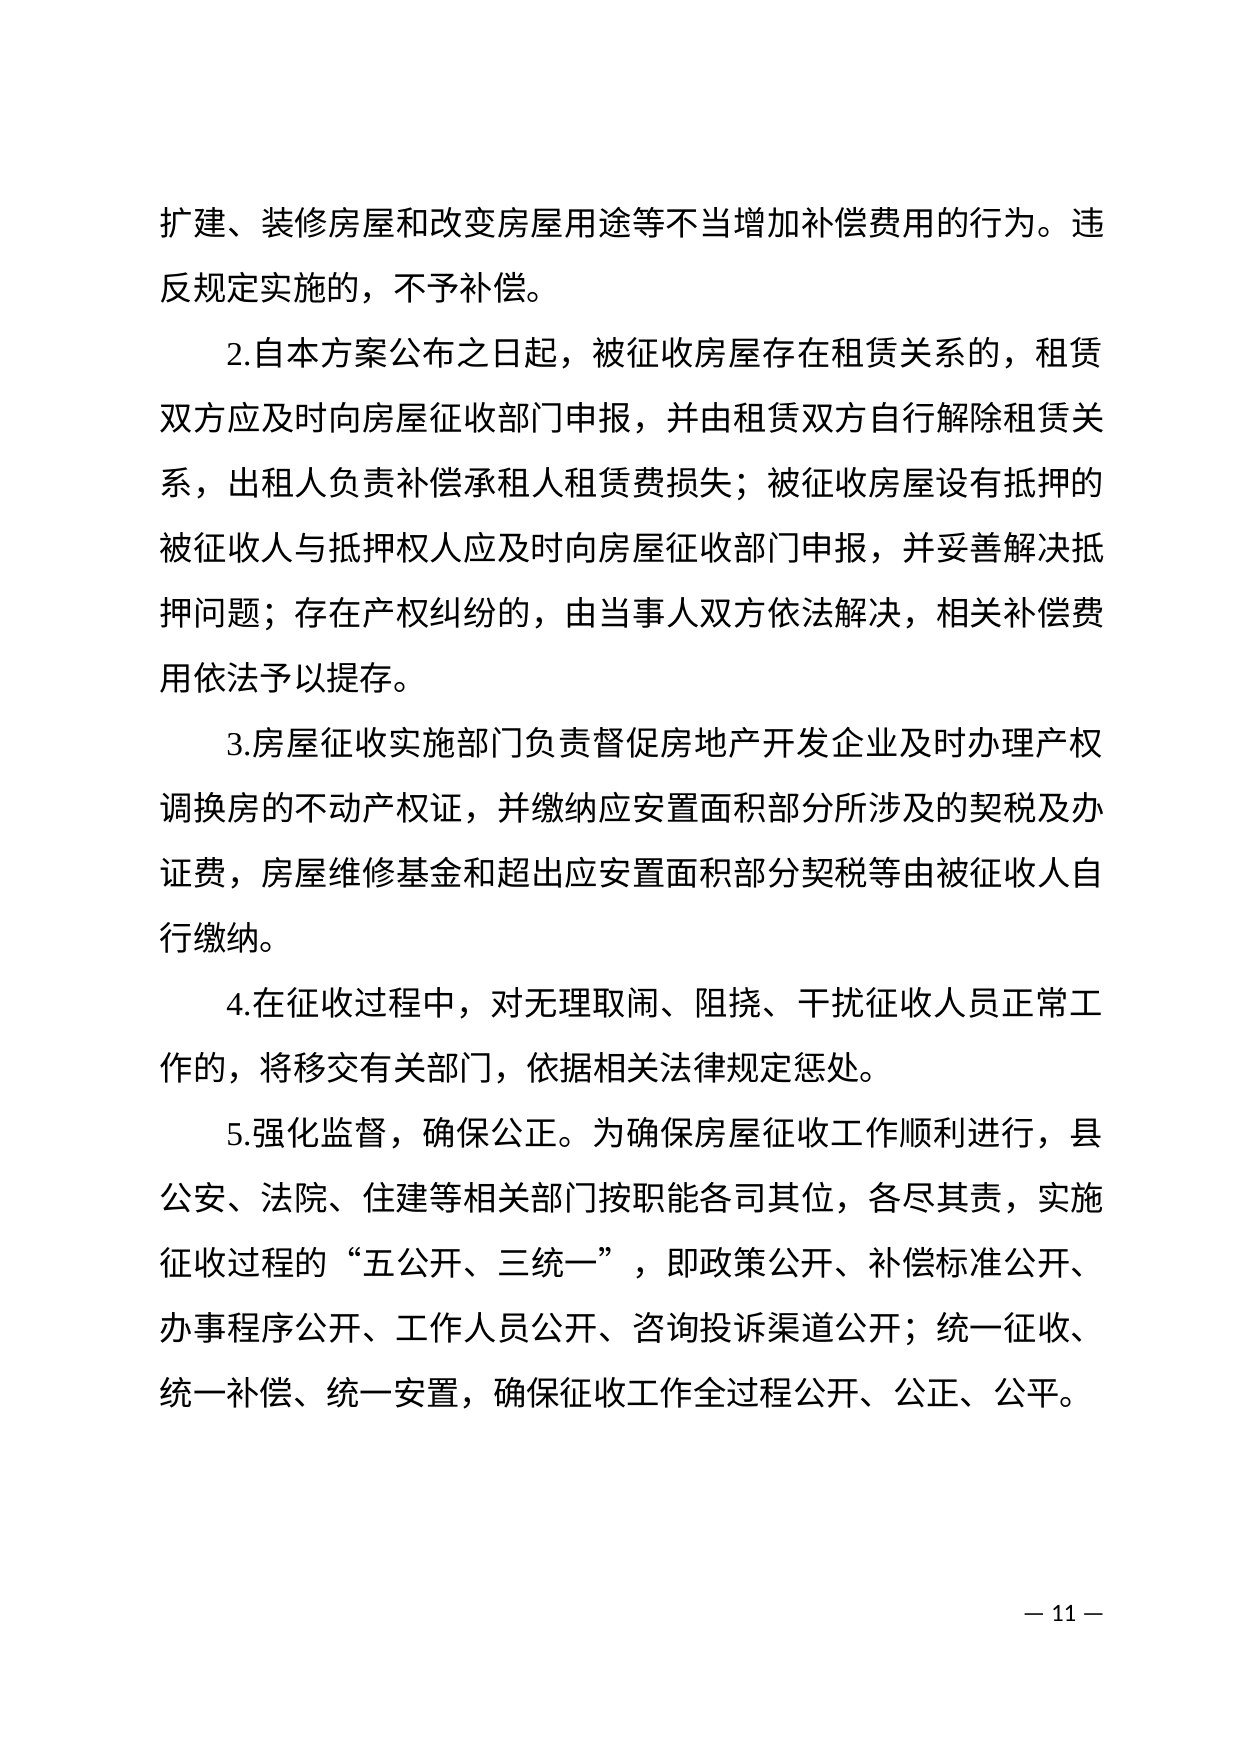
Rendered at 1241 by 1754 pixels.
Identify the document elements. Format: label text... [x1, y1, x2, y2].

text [159, 188, 1104, 318]
text 3.房屋征收实施部门负责督促房地产开发企业及时办理产权调换房的不动产权证，并缴纳应安置面积部分所涉及的契税及办证费，房屋维修基金和超出应安置面积部分契税等由被征收人自行缴纳。 [159, 708, 1104, 968]
text 5.强化监督，确保公正。为确保房屋征收工作顺利进行，县公安、法院、住建等相关部门按职能各司其位，各尽其责，实施征收过程的“五公开、三统一”，即政策公开、补偿标准公开、办事程序公开、工作人员公开、咨询投诉渠道公开；统一征收、统一补偿、统一安置，确保征收工作全过程公开、公正、公平。 [159, 1098, 1104, 1423]
text 2.自本方案公布之日起，被征收房屋存在租赁关系的，租赁双方应及时向房屋征收部门申报，并由租赁双方自行解除租赁关系，出租人负责补偿承租人租赁费损失；被征收房屋设有抵押的，被征收人与抵押权人应及时向房屋征收部门申报，并妥善解决抵押问题；存在产权纠纷的，由当事人双方依法解决，相关补偿费用依法予以提存。 [159, 318, 1104, 708]
text 4.在征收过程中，对无理取闹、阻挠、干扰征收人员正常工作的，将移交有关部门，依据相关法律规定惩处。 [159, 968, 1104, 1098]
